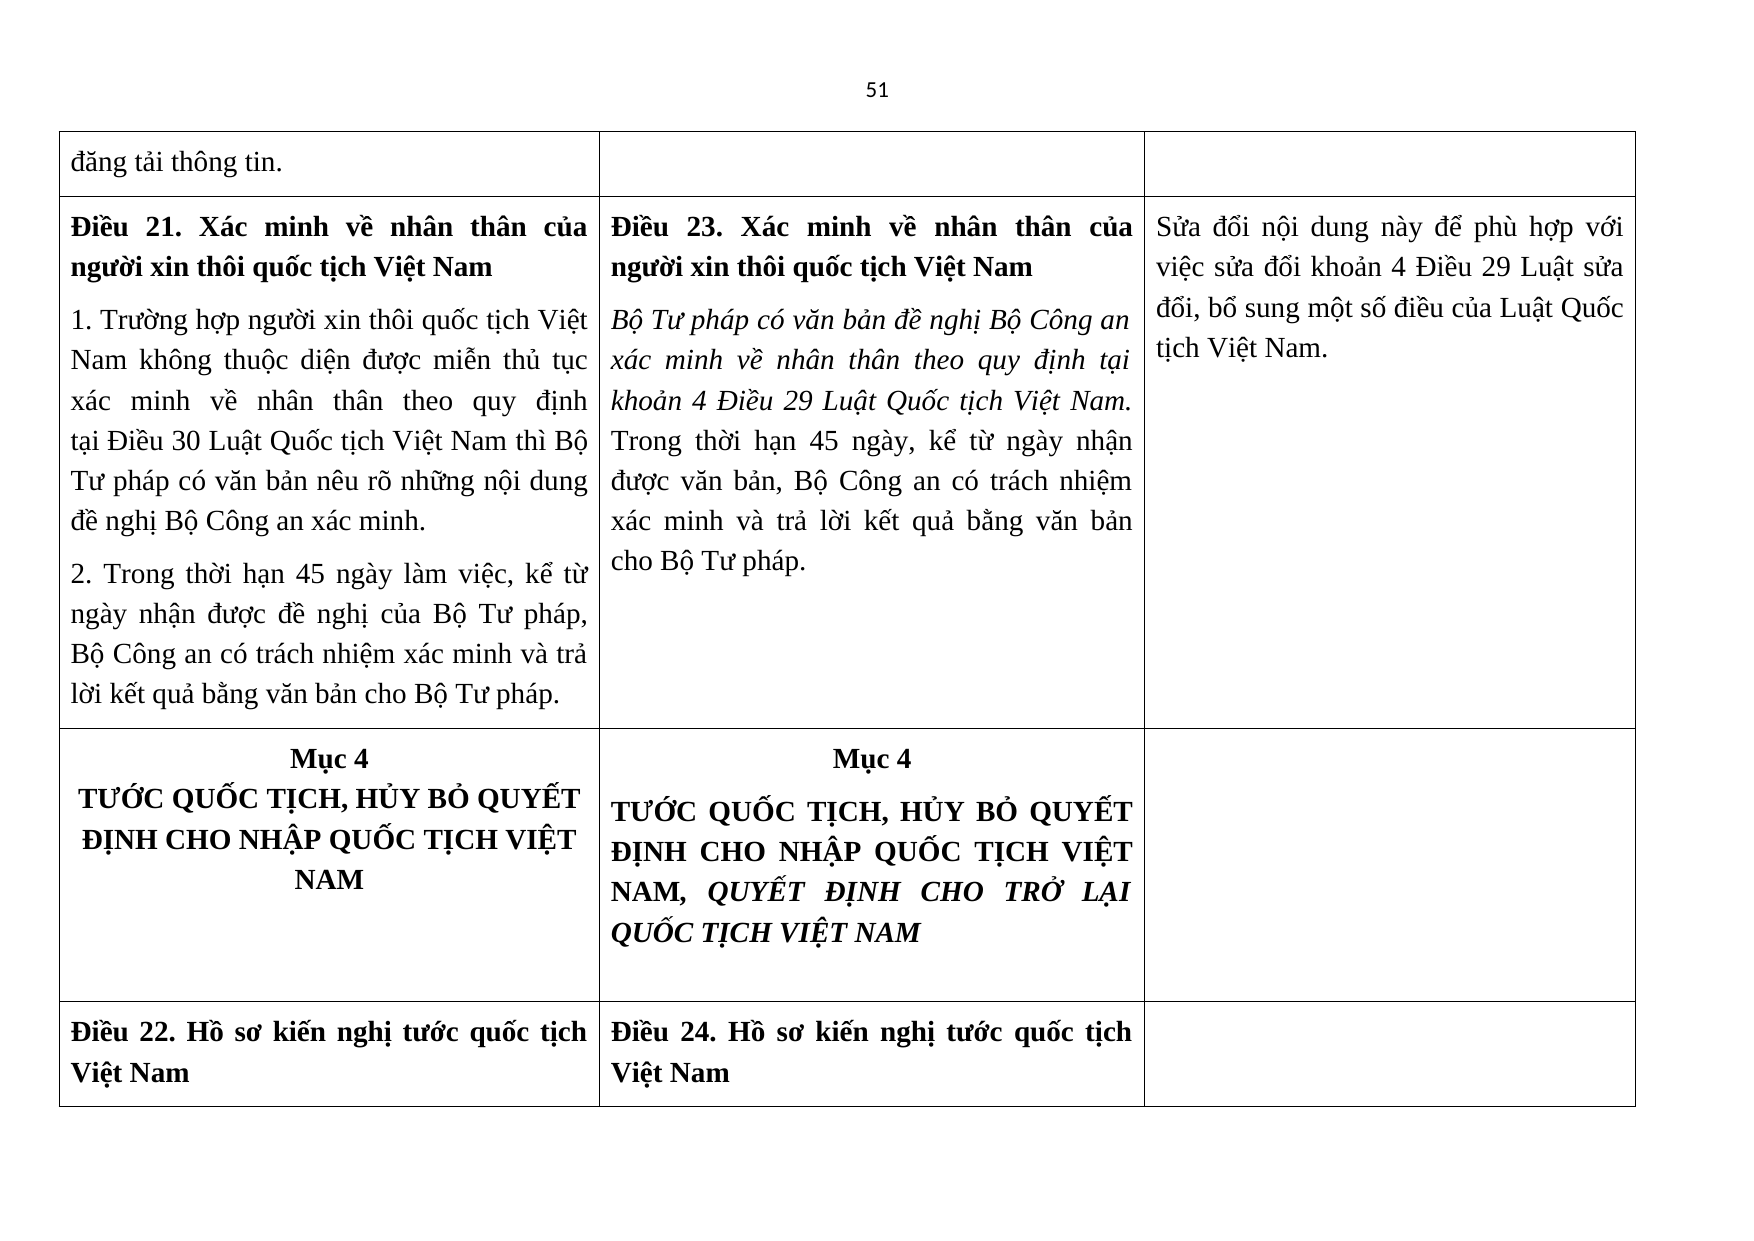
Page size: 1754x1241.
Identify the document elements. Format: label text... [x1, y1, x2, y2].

table_cell Điều 21. Xác minh về nhân thân của người xin thôi quốc tịch Việt Nam 1. Trường hợp người xin thôi quốc tịch Việt Nam không thuộc diện được miễn thủ tục xác minh về nhân thân theo quy định tại Điều 30 Luật Quốc tịch Việt Nam thì Bộ Tư pháp có văn bản nêu rõ những nội dung đề nghị Bộ Công an xác minh. 2. Trong thời hạn 45 ngày làm việc, kể từ ngày nhận được đề nghị của Bộ Tư pháp, Bộ Công an có trách nhiệm xác minh và trả lời kết quả bằng văn bản cho Bộ Tư pháp. [60, 197, 599, 728]
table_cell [60, 132, 599, 196]
table_cell [1145, 729, 1635, 1001]
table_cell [1145, 1002, 1635, 1106]
table_cell Mục 4 TƯỚC QUỐC TỊCH, HỦY BỎ QUYẾT ĐỊNH CHO NHẬP QUỐC TỊCH VIỆT NAM [60, 729, 599, 1001]
table_cell Điều 23. Xác minh về nhân thân của người xin thôi quốc tịch Việt Nam Bộ Tư pháp có văn bản đề nghị Bộ Công an xác minh về nhân thân theo quy định tại khoản 4 Điều 29 Luật Quốc tịch Việt Nam. Trong thời hạn 45 ngày, kể từ ngày nhận được văn bản, Bộ Công an có trách nhiệm xác minh và trả lời kết quả bằng văn bản cho Bộ Tư pháp. [600, 197, 1144, 728]
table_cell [600, 132, 1144, 196]
table_cell [1145, 132, 1635, 196]
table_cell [600, 1002, 1144, 1106]
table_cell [60, 1002, 599, 1106]
table_cell Mục 4 TƯỚC QUỐC TỊCH, HỦY BỎ QUYẾT ĐỊNH CHO NHẬP QUỐC TỊCH VIỆT NAM, QUYẾT ĐỊNH CHO TRỞ LẠI QUỐC TỊCH VIỆT NAM [600, 729, 1144, 1001]
table_cell Sửa đổi nội dung này để phù hợp với việc sửa đổi khoản 4 Điều 29 Luật sửa đổi, bổ sung một số điều của Luật Quốc tịch Việt Nam. [1145, 197, 1635, 728]
